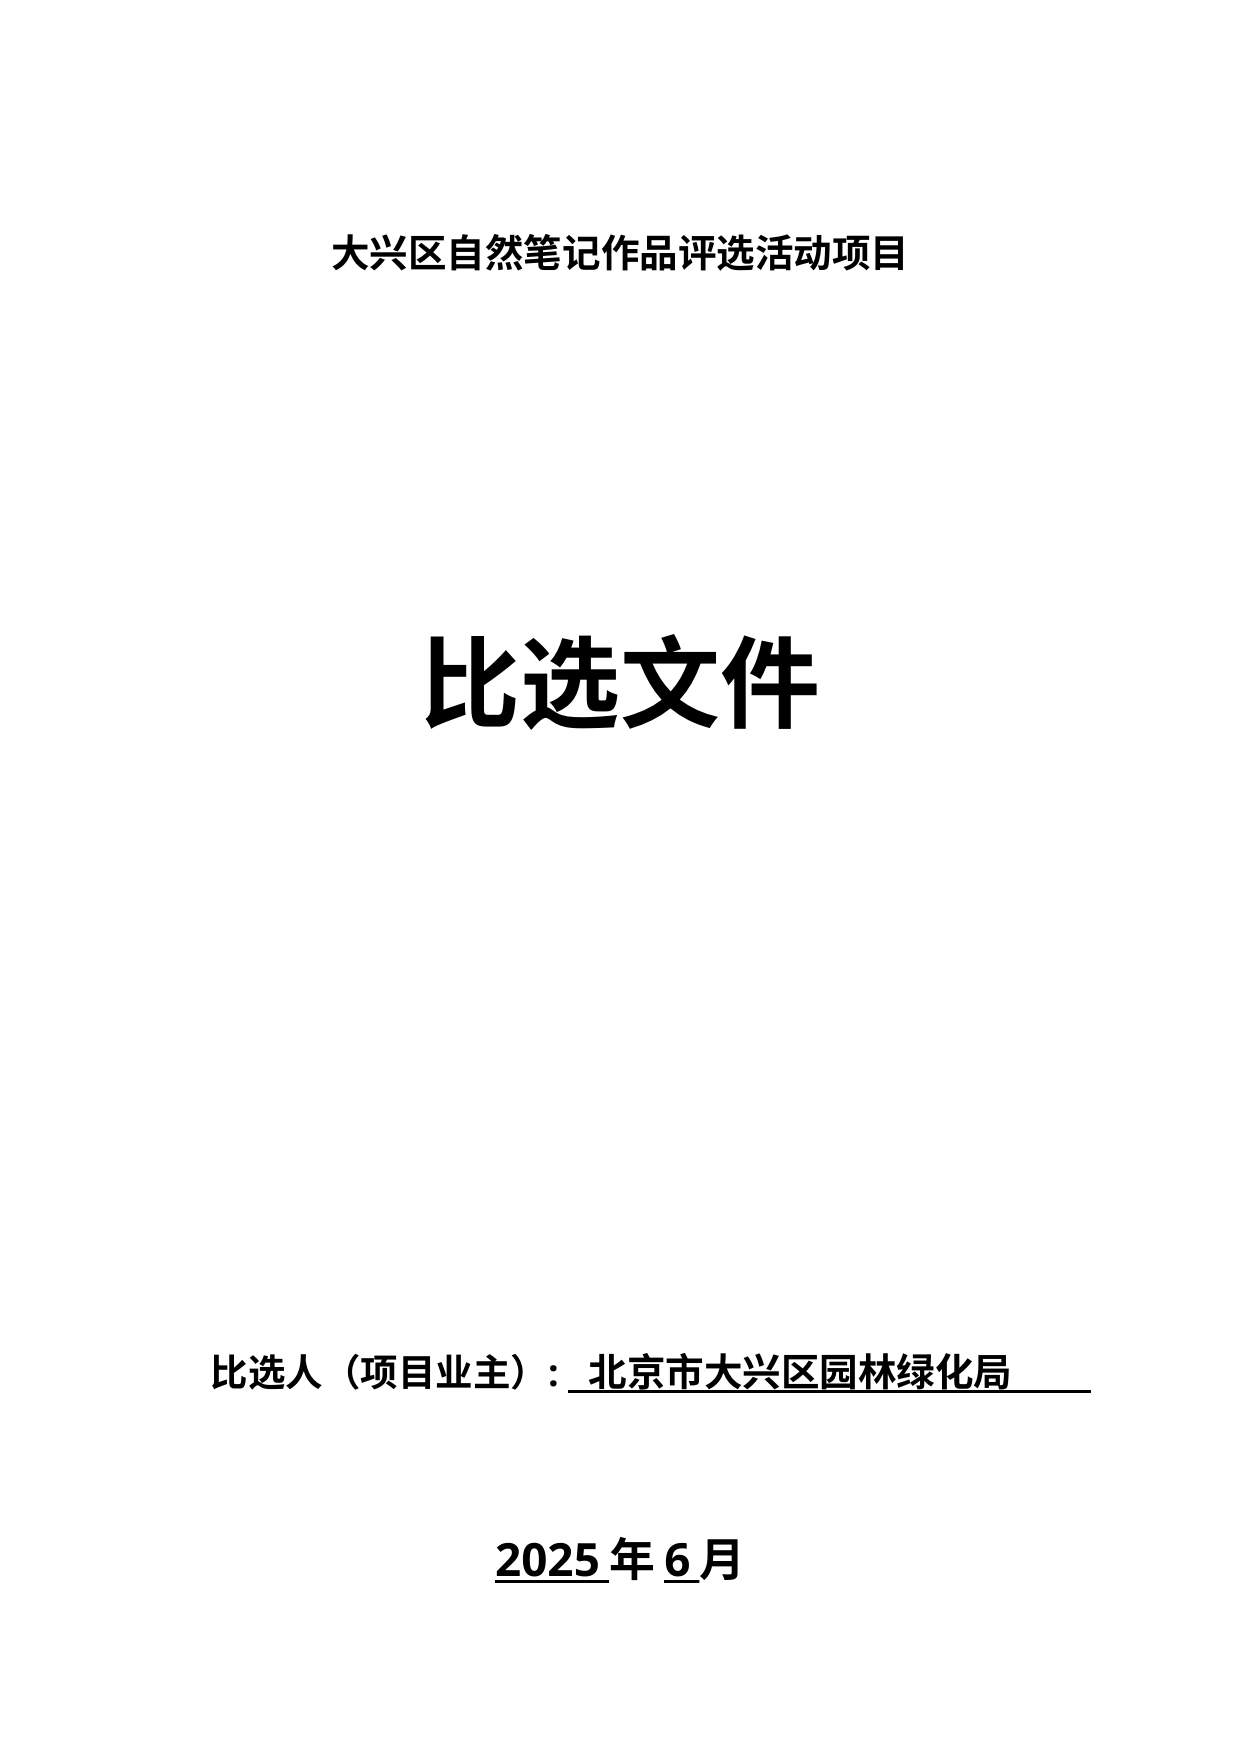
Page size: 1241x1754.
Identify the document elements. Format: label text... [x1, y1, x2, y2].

text 大兴区自然笔记作品评选活动项目 [118, 223, 1122, 279]
text 比选文件 [118, 604, 1122, 749]
text 2025年6月 [118, 1486, 1122, 1552]
text 比选人（项目业主）: 北京市大兴区园林绿化局 [118, 1342, 1122, 1398]
